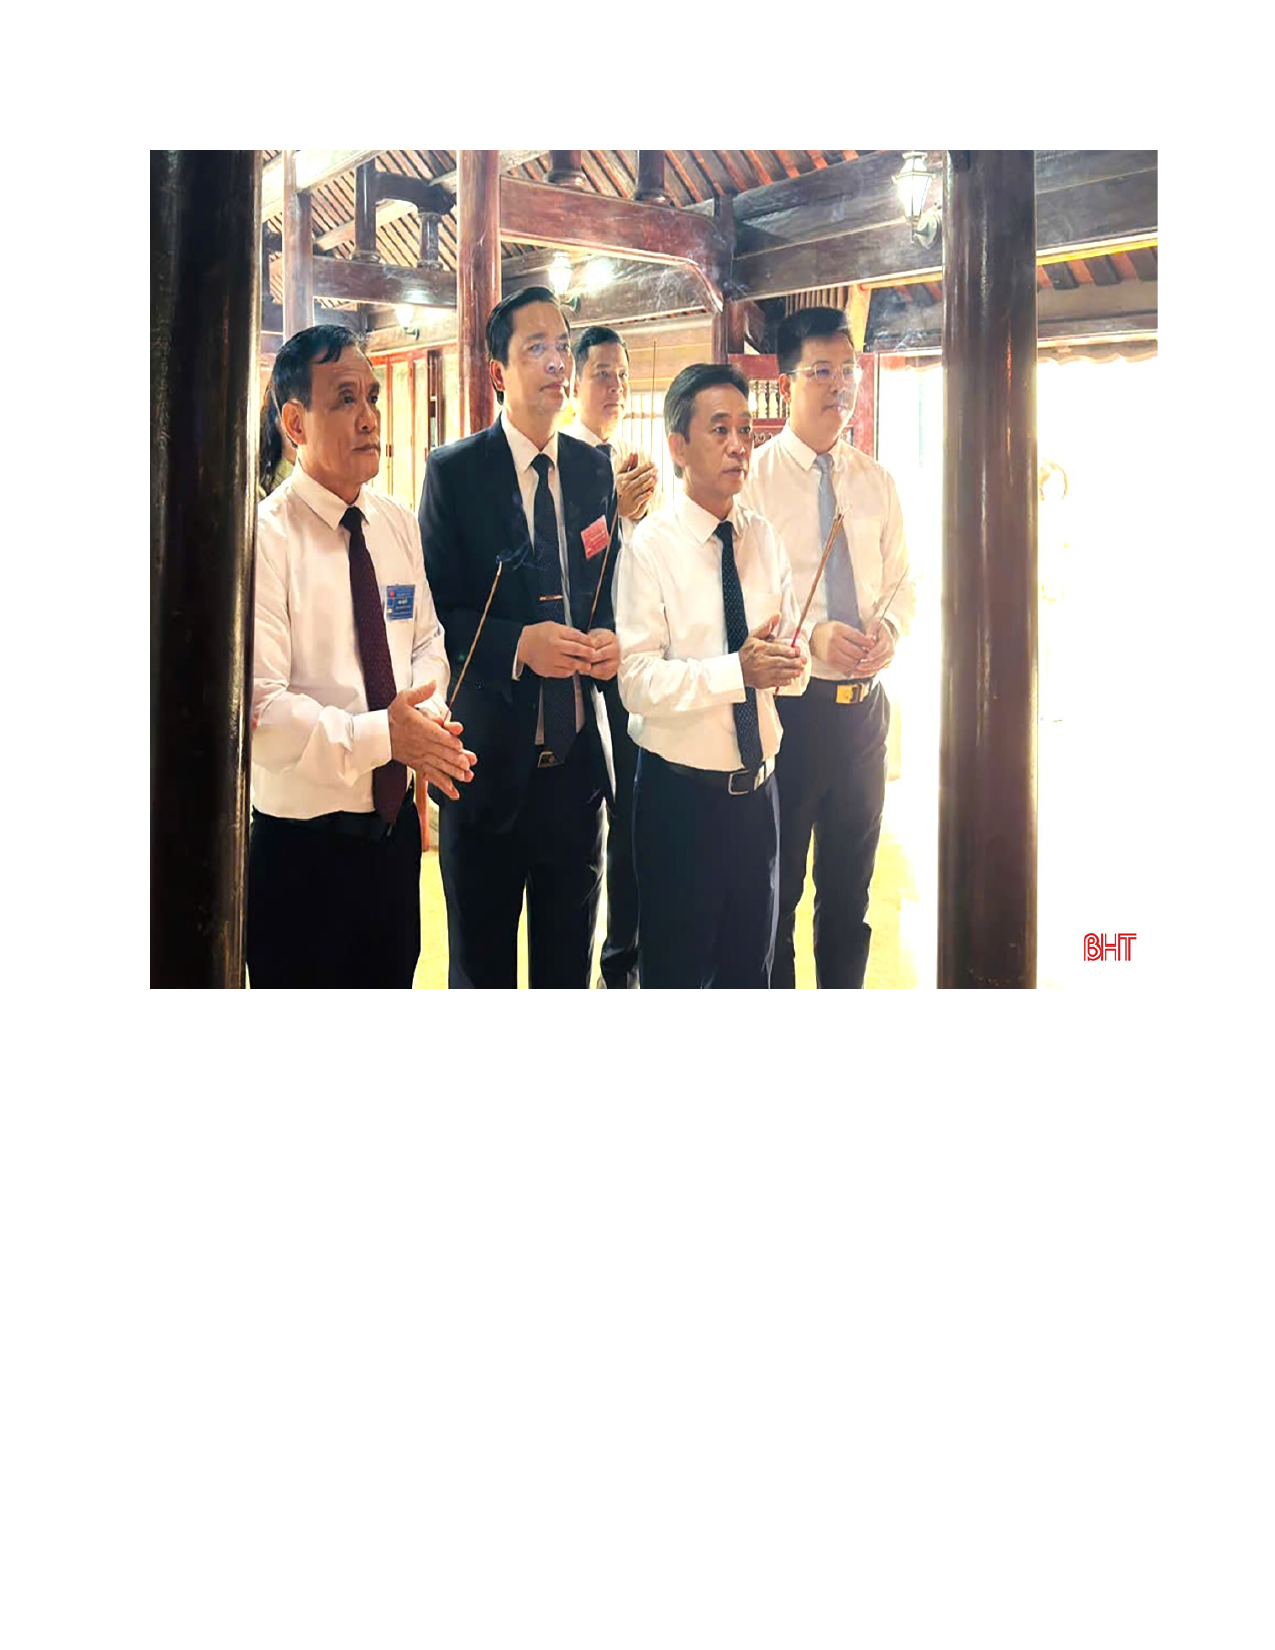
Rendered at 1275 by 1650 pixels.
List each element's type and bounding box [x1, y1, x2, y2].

picture [150, 150, 1158, 989]
